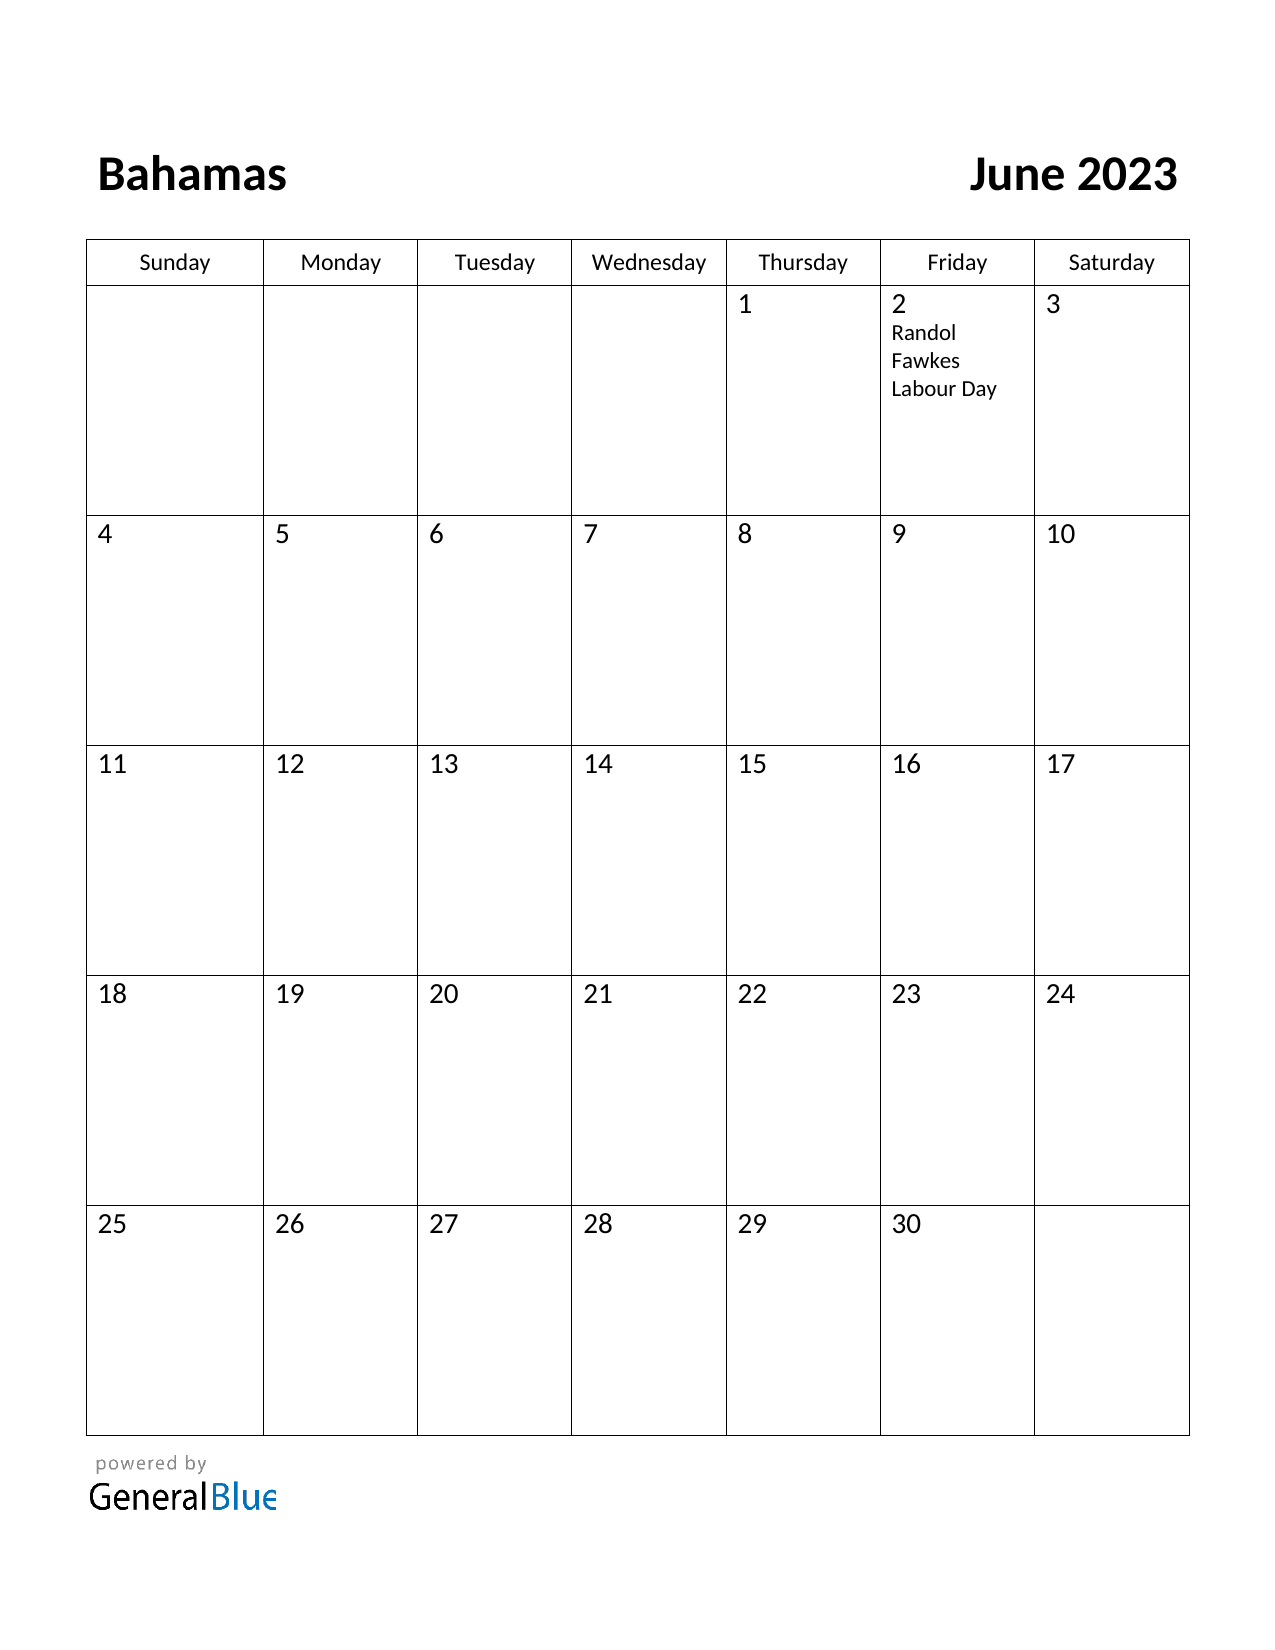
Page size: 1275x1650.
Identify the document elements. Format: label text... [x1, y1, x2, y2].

table_cell Monday [264, 240, 417, 284]
table_cell [87, 778, 263, 974]
table_cell Sunday [87, 240, 263, 284]
table_cell [264, 548, 417, 744]
table_cell 25 [87, 1206, 263, 1238]
table_cell [572, 548, 726, 744]
table_cell [87, 286, 263, 318]
table_cell 6 [418, 516, 571, 548]
table_cell 22 [727, 976, 880, 1008]
table_cell [264, 778, 417, 974]
table_cell 2 [881, 286, 1034, 318]
table_cell 17 [1035, 746, 1189, 778]
table_cell Thursday [727, 240, 880, 284]
table_cell 28 [572, 1206, 726, 1238]
table_cell 21 [572, 976, 726, 1008]
table_cell 4 [87, 516, 263, 548]
table_cell 29 [727, 1206, 880, 1238]
table_cell 18 [87, 976, 263, 1008]
table_cell 30 [881, 1206, 1034, 1238]
table_cell 3 [1035, 286, 1189, 318]
picture [88, 1452, 276, 1515]
table_cell Saturday [1035, 240, 1189, 284]
table_cell 14 [572, 746, 726, 778]
table_cell 7 [572, 516, 726, 548]
table_cell 23 [881, 976, 1034, 1008]
table_cell 11 [87, 746, 263, 778]
table_cell [418, 1008, 571, 1204]
table_cell [1035, 318, 1189, 514]
table_cell 1 [727, 286, 880, 318]
table_cell [727, 548, 880, 744]
table_header Bahamas [86, 105, 572, 239]
table_cell 26 [264, 1206, 417, 1238]
table_header June 2023 [572, 105, 1189, 239]
table_cell [572, 1008, 726, 1204]
table_cell [881, 548, 1034, 744]
table_cell [1035, 1206, 1189, 1238]
table_cell [727, 318, 880, 514]
table_cell [881, 778, 1034, 974]
table_cell [572, 318, 726, 514]
table_cell [727, 1238, 880, 1434]
table_cell [727, 1008, 880, 1204]
table_cell 9 [881, 516, 1034, 548]
table_cell [1035, 778, 1189, 974]
table_cell [881, 1238, 1034, 1434]
table_cell 27 [418, 1206, 571, 1238]
table_cell [1035, 1008, 1189, 1204]
table_cell [87, 318, 263, 514]
table_cell [418, 548, 571, 744]
table_cell Friday [881, 240, 1034, 284]
table_cell [418, 778, 571, 974]
table_cell Wednesday [572, 240, 726, 284]
table_cell Tuesday [418, 240, 571, 284]
table_cell [86, 1436, 1189, 1534]
table_cell [87, 1008, 263, 1204]
table_cell 24 [1035, 976, 1189, 1008]
table_cell [572, 778, 726, 974]
table_cell [264, 318, 417, 514]
table_cell 20 [418, 976, 571, 1008]
table_cell 19 [264, 976, 417, 1008]
table_cell 10 [1035, 516, 1189, 548]
table_cell [1035, 1238, 1189, 1434]
table_cell 16 [881, 746, 1034, 778]
table_cell [264, 286, 417, 318]
table_cell 12 [264, 746, 417, 778]
table_cell [418, 286, 571, 318]
table_cell Randol Fawkes Labour Day [881, 318, 1034, 514]
table_cell [87, 548, 263, 744]
table_cell [264, 1238, 417, 1434]
table_cell [87, 1238, 263, 1434]
table_cell [572, 286, 726, 318]
table_cell [727, 778, 880, 974]
table_cell 8 [727, 516, 880, 548]
table_cell [881, 1008, 1034, 1204]
table_cell [572, 1238, 726, 1434]
table_cell [418, 318, 571, 514]
table_cell 15 [727, 746, 880, 778]
table_cell [418, 1238, 571, 1434]
table_cell 13 [418, 746, 571, 778]
table_cell 5 [264, 516, 417, 548]
table_cell [1035, 548, 1189, 744]
table_cell [264, 1008, 417, 1204]
